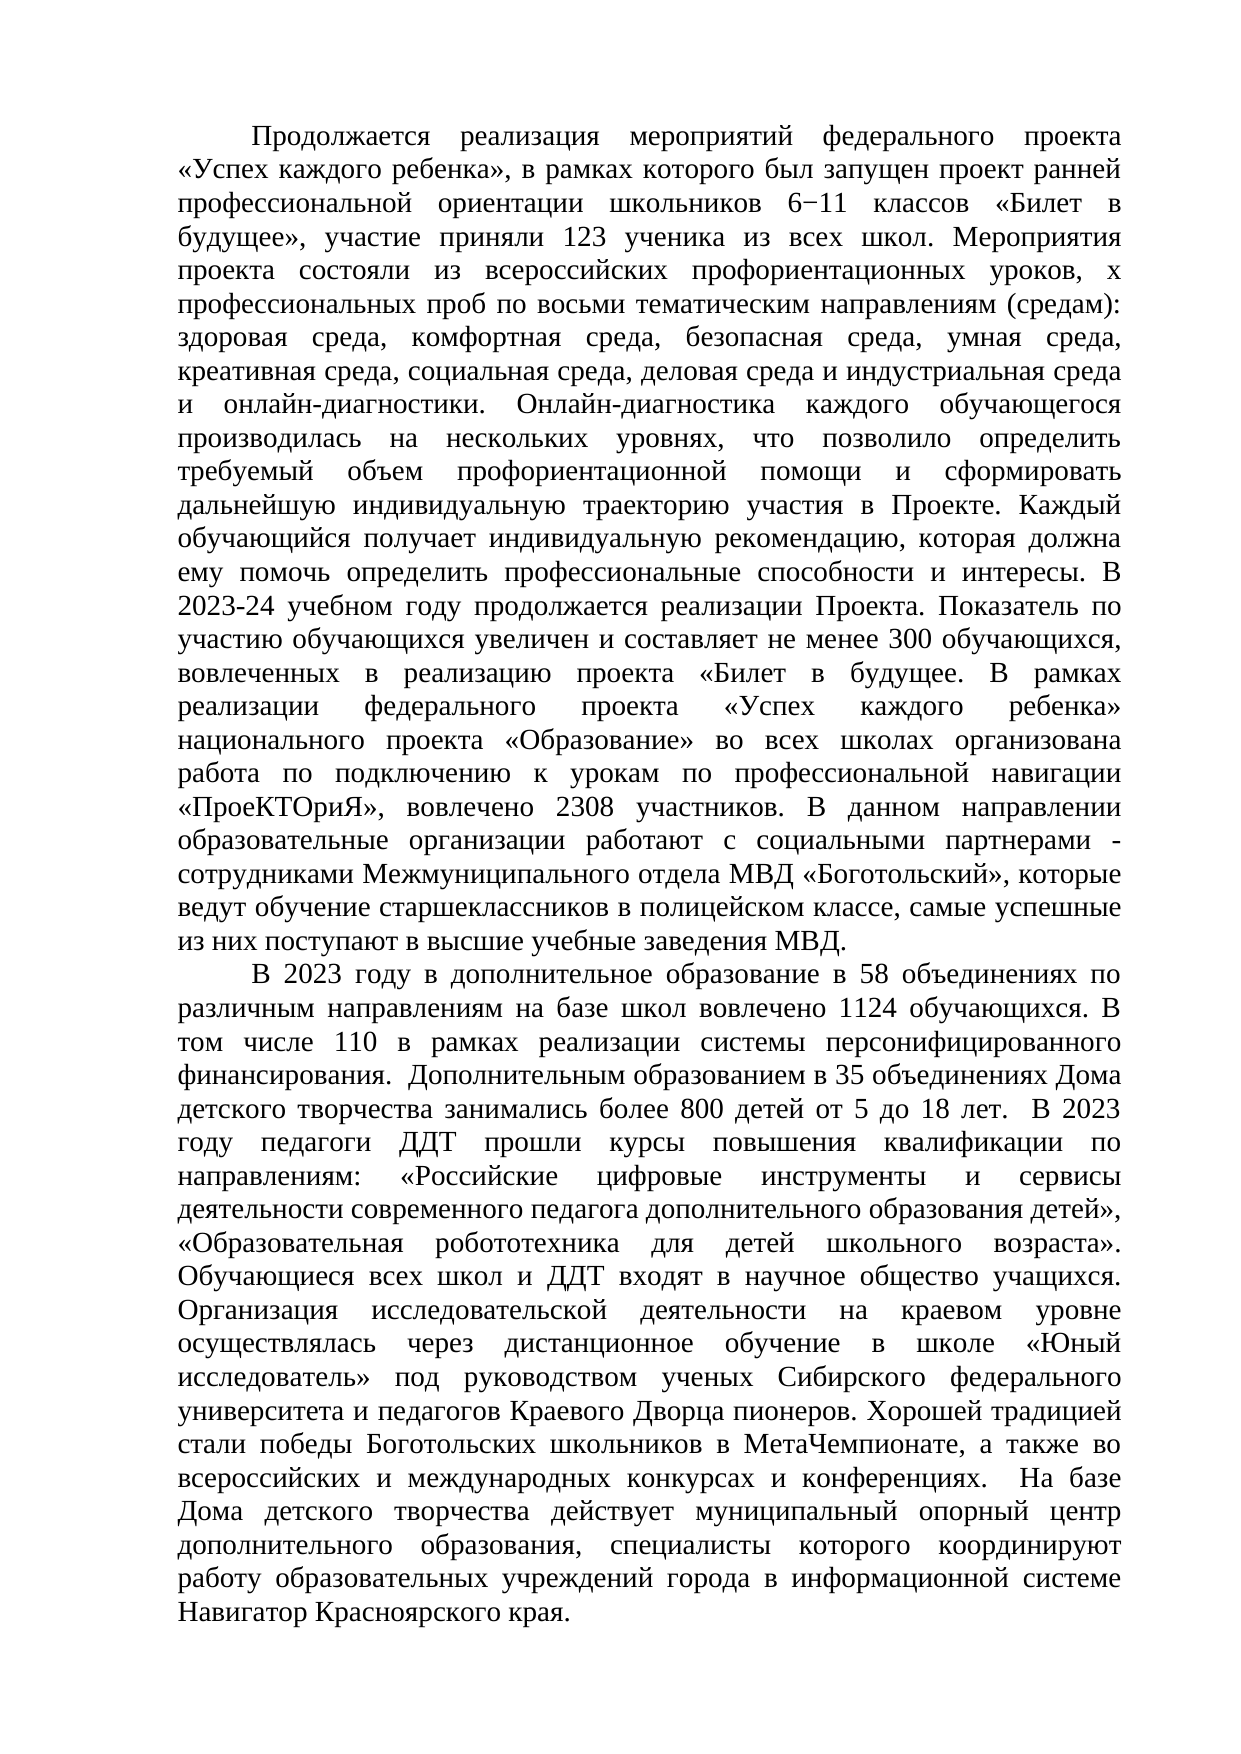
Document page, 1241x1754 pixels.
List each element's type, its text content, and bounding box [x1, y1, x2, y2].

text В 2023 году в дополнительное образование в 58 объединениях по различным направлениям на базе школ вовлечено 1124 обучающихся. В том числе 110 в рамках реализации системы персонифицированного финансирования. Дополнительным образованием в 35 объединениях Дома детского творчества занимались более 800 детей от 5 до 18 лет. В 2023 году педагоги ДДТ прошли курсы повышения квалификации по направлениям: «Российские цифровые инструменты и сервисы деятельности современного педагога дополнительного образования детей», «Образовательная робототехника для детей школьного возраста». Обучающиеся всех школ и ДДТ входят в научное общество учащихся. Организация исследовательской деятельности на краевом уровне осуществлялась через дистанционное обучение в школе «Юный исследователь» под руководством ученых Сибирского федерального университета и педагогов Краевого Дворца пионеров. Хорошей традицией стали победы Боготольских школьников в МетаЧемпионате, а также во всероссийских и международных конкурсах и конференциях. На базе Дома детского творчества действует муниципальный опорный центр дополнительного образования, специалисты которого координируют работу образовательных учреждений города в информационной системе Навигатор Красноярского края. [177, 957, 1122, 1627]
text Продолжается реализация мероприятий федерального проекта «Успех каждого ребенка», в рамках которого был запущен проект ранней профессиональной ориентации школьников 6−11 классов «Билет в будущее», участие приняли 123 ученика из всех школ. Мероприятия проекта состояли из всероссийских профориентационных уроков, х профессиональных проб по восьми тематическим направлениям (средам): здоровая среда, комфортная среда, безопасная среда, умная среда, креативная среда, социальная среда, деловая среда и индустриальная среда и онлайн-диагностики. Онлайн-диагностика каждого обучающегося производилась на нескольких уровнях, что позволило определить требуемый объем профориентационной помощи и сформировать дальнейшую индивидуальную траекторию участия в Проекте. Каждый обучающийся получает индивидуальную рекомендацию, которая должна ему помочь определить профессиональные способности и интересы. В 2023-24 учебном году продолжается реализации Проекта. Показатель по участию обучающихся увеличен и составляет не менее 300 обучающихся, вовлеченных в реализацию проекта «Билет в будущее. В рамках реализации федерального проекта «Успех каждого ребенка» национального проекта «Образование» во всех школах организована работа по подключению к урокам по профессиональной навигации «ПроеКТОриЯ», вовлечено 2308 участников. В данном направлении образовательные организации работают с социальными партнерами - сотрудниками Межмуниципального отдела МВД «Боготольский», которые ведут обучение старшеклассников в полицейском классе, самые успешные из них поступают в высшие учебные заведения МВД. [177, 118, 1122, 957]
